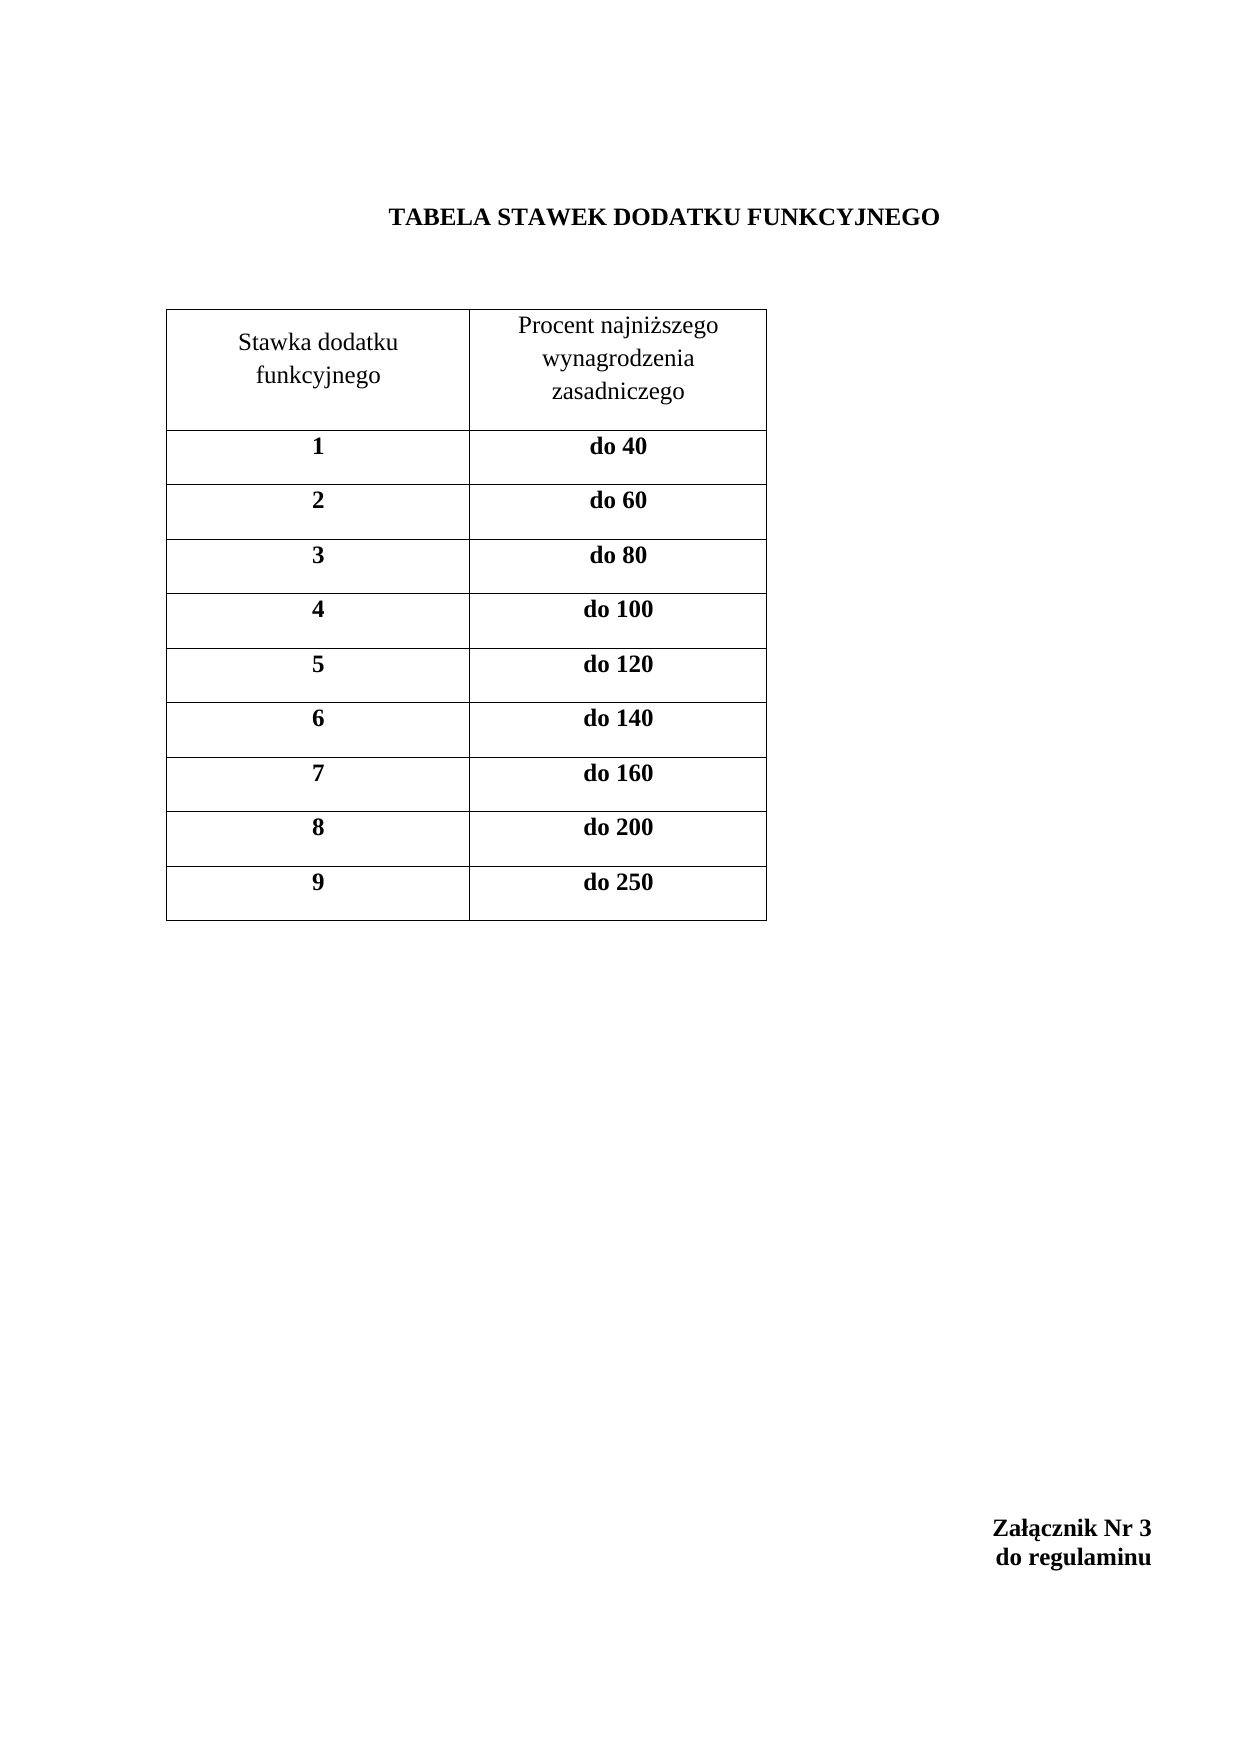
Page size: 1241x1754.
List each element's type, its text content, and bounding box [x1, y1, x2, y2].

table_header Stawka dodatku funkcyjnego [167, 310, 469, 430]
table_cell do 140 [470, 703, 766, 757]
table_cell do 250 [470, 867, 766, 920]
table_cell do 60 [470, 485, 766, 539]
text Załącznik Nr 3 [177, 1513, 1152, 1542]
table_cell 6 [167, 703, 469, 757]
table_cell 8 [167, 812, 469, 866]
table_cell do 80 [470, 540, 766, 593]
table_cell do 200 [470, 812, 766, 866]
table_header Procent najniższego wynagrodzenia zasadniczego [470, 310, 766, 430]
table_cell 4 [167, 594, 469, 648]
text do regulaminu [177, 1542, 1152, 1571]
table_cell do 120 [470, 649, 766, 702]
table_cell do 40 [470, 431, 766, 484]
table_cell 3 [167, 540, 469, 593]
text TABELA STAWEK DODATKU FUNKCYJNEGO [177, 202, 1152, 230]
table_cell 9 [167, 867, 469, 920]
table_cell 2 [167, 485, 469, 539]
table_cell 1 [167, 431, 469, 484]
table_cell 7 [167, 758, 469, 811]
table_cell do 100 [470, 594, 766, 648]
table_cell 5 [167, 649, 469, 702]
table_cell do 160 [470, 758, 766, 811]
